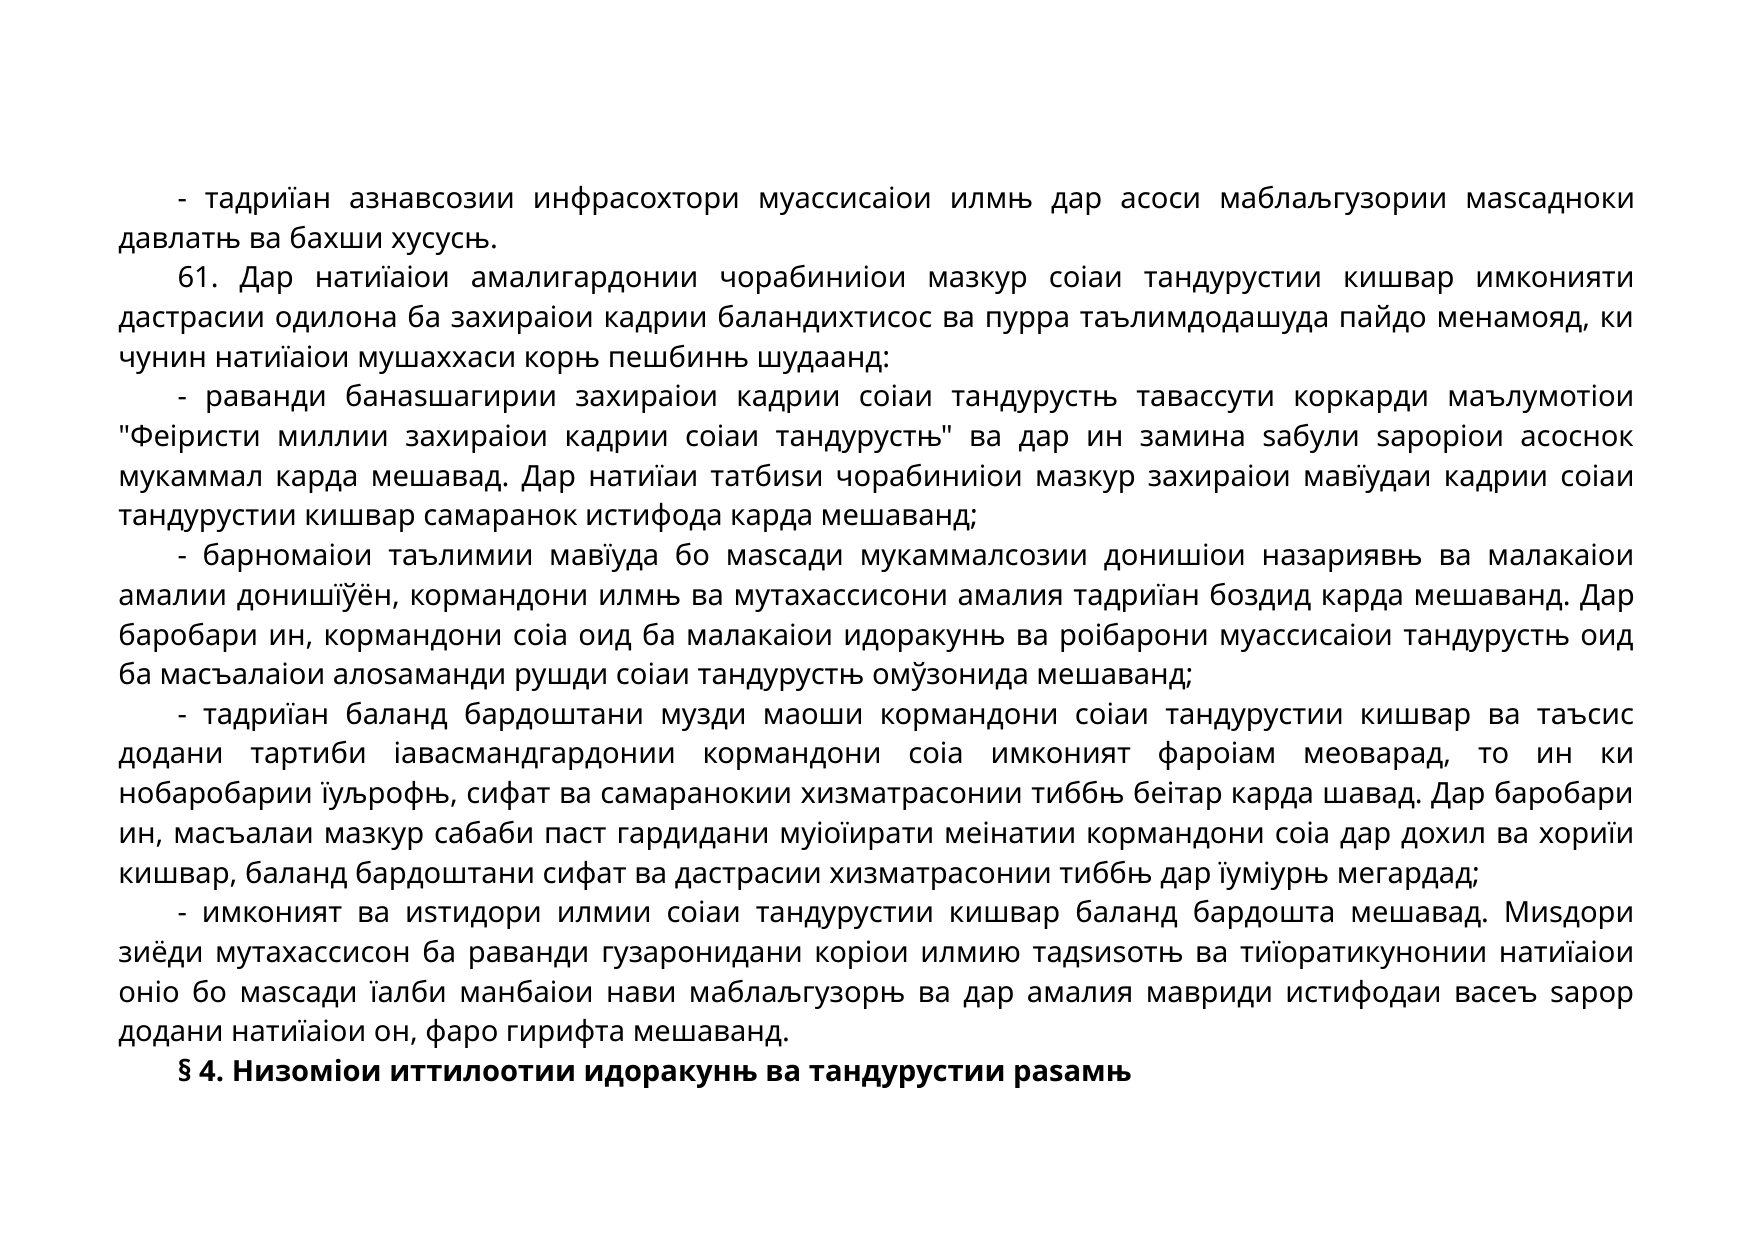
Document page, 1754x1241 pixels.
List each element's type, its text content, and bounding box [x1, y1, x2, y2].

text 61. Дар натиїаіои амалигардонии чорабиниіои мазкур соіаи тандурустии кишвар имконияти дастрасии одилона ба захираіои кадрии баландихтисос ва пурра таълимдодашуда пайдо менамояд, ки чунин натиїаіои мушаххаси корњ пешбинњ шудаанд: [118, 257, 1636, 376]
text - барномаіои таълимии мавїуда бо маѕсади мукаммалсозии донишіои назариявњ ва малакаіои амалии донишїўён, кормандони илмњ ва мутахассисони амалия тадриїан боздид карда мешаванд. Дар баробари ин, кормандони соіа оид ба малакаіои идоракунњ ва роібарони муассисаіои тандурустњ оид ба масъалаіои алоѕаманди рушди соіаи тандурустњ омўзонида мешаванд; [118, 534, 1636, 693]
text - имконият ва иѕтидори илмии соіаи тандурустии кишвар баланд бардошта мешавад. Миѕдори зиёди мутахассисон ба раванди гузаронидани коріои илмию тадѕиѕотњ ва тиїоратикунонии натиїаіои оніо бо маѕсади їалби манбаіои нави маблаљгузорњ ва дар амалия мавриди истифодаи васеъ ѕарор додани натиїаіои он, фаро гирифта мешаванд. [118, 892, 1636, 1050]
text - раванди банаѕшагирии захираіои кадрии соіаи тандурустњ тавассути коркарди маълумотіои "Феіристи миллии захираіои кадрии соіаи тандурустњ" ва дар ин замина ѕабули ѕароріои асоснок мукаммал карда мешавад. Дар натиїаи татбиѕи чорабиниіои мазкур захираіои мавїудаи кадрии соіаи тандурустии кишвар самаранок истифода карда мешаванд; [118, 376, 1636, 534]
text - тадриїан азнавсозии инфрасохтори муассисаіои илмњ дар асоси маблаљгузории маѕсадноки давлатњ ва бахши хусусњ. [118, 177, 1636, 257]
text - тадриїан баланд бардоштани музди маоши кормандони соіаи тандурустии кишвар ва таъсис додани тартиби іавасмандгардонии кормандони соіа имконият фароіам меоварад, то ин ки нобаробарии їуљрофњ, сифат ва самаранокии хизматрасонии тиббњ беітар карда шавад. Дар баробари ин, масъалаи мазкур сабаби паст гардидани муіоїирати меінатии кормандони соіа дар дохил ва хориїи кишвар, баланд бардоштани сифат ва дастрасии хизматрасонии тиббњ дар їуміурњ мегардад; [118, 693, 1636, 892]
text § 4. Низоміои иттилоотии идоракунњ ва тандурустии раѕамњ [118, 1050, 1636, 1090]
